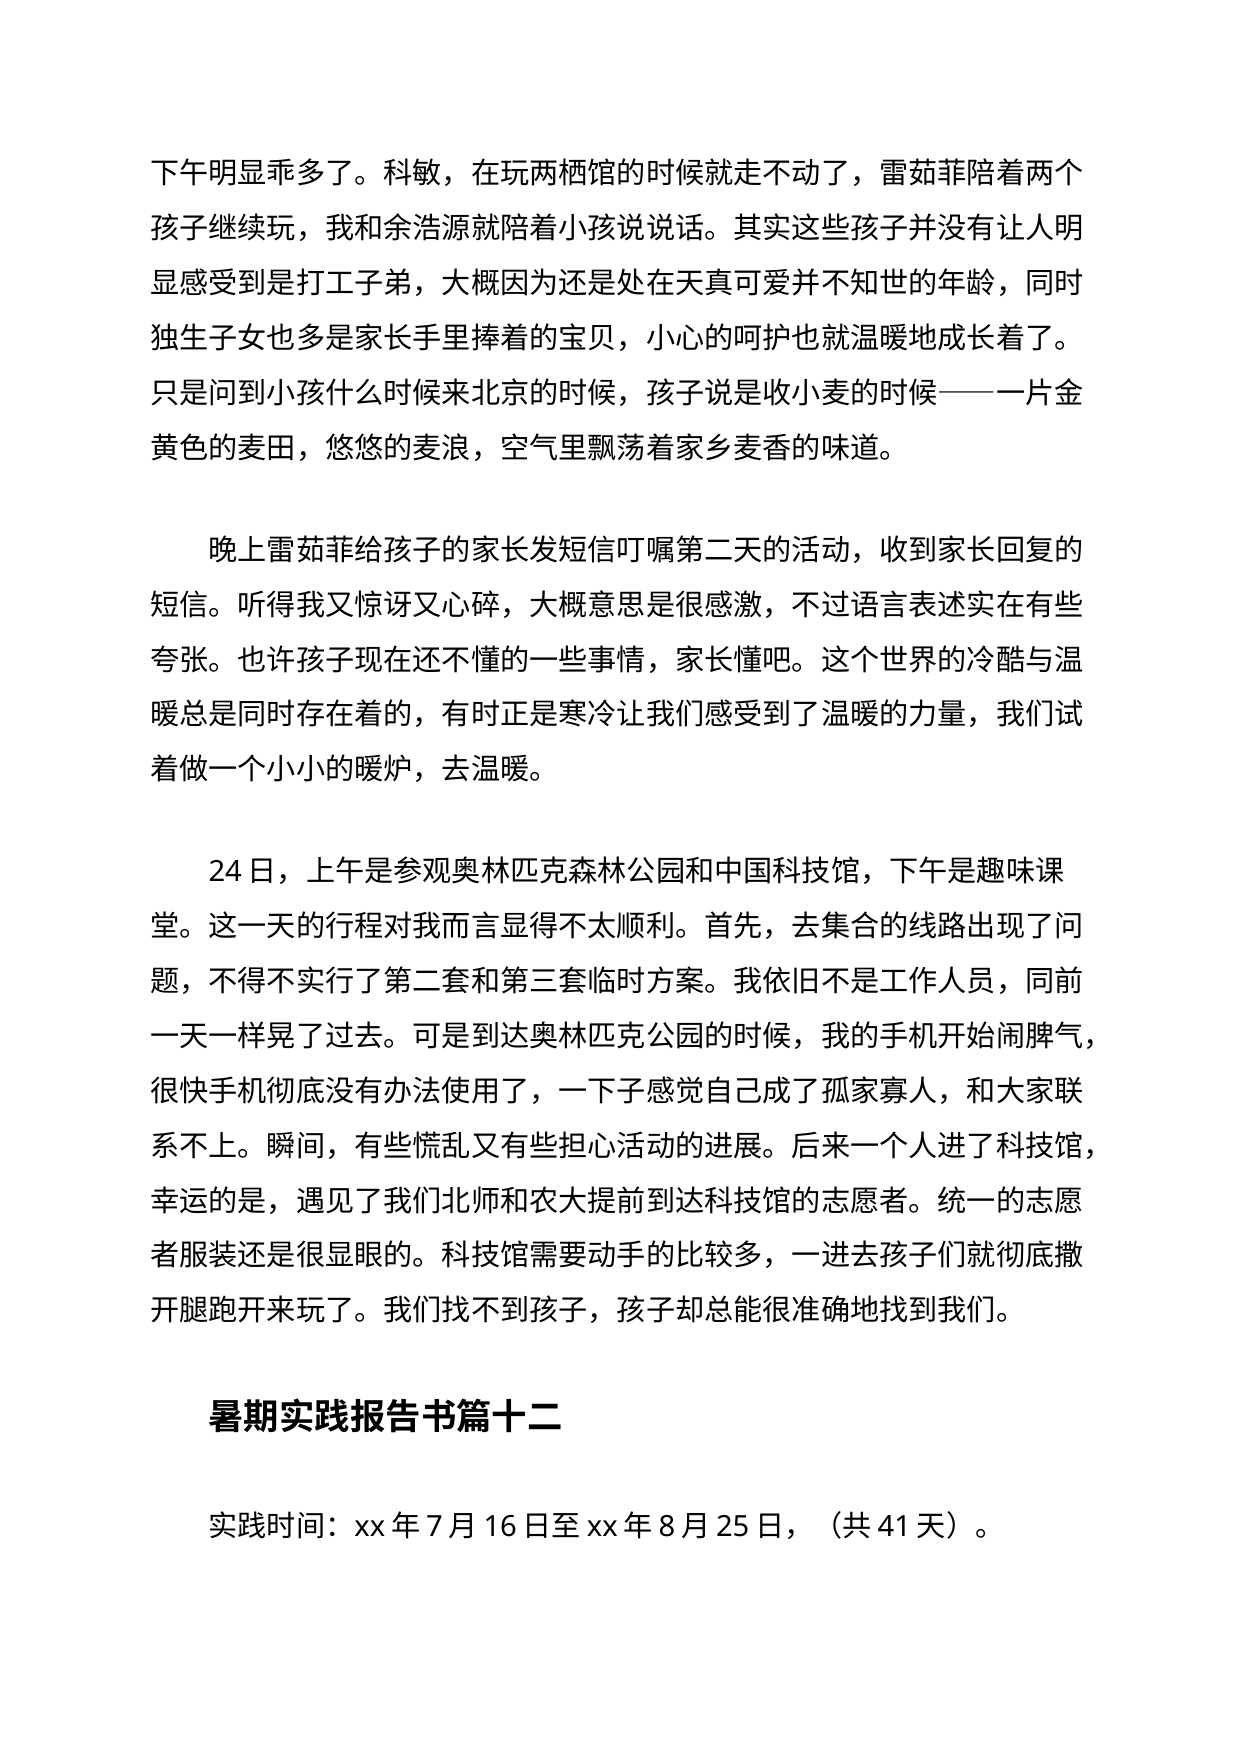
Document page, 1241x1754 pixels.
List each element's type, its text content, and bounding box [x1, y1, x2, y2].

text 暑期实践报告书篇十二 [150, 1389, 1090, 1440]
text 晚上雷茹菲给孩子的家长发短信叮嘱第二天的活动，收到家长回复的短信。听得我又惊讶又心碎，大概意思是很感激，不过语言表述实在有些夸张。也许孩子现在还不懂的一些事情，家长懂吧。这个世界的冷酷与温暖总是同时存在着的，有时正是寒冷让我们感受到了温暖的力量，我们试着做一个小小的暖炉，去温暖。 [150, 526, 1090, 788]
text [150, 150, 1090, 467]
text 24日，上午是参观奥林匹克森林公园和中国科技馆，下午是趣味课堂。这一天的行程对我而言显得不太顺利。首先，去集合的线路出现了问题，不得不实行了第二套和第三套临时方案。我依旧不是工作人员，同前一天一样晃了过去。可是到达奥林匹克公园的时候，我的手机开始闹脾气，很快手机彻底没有办法使用了，一下子感觉自己成了孤家寡人，和大家联系不上。瞬间，有些慌乱又有些担心活动的进展。后来一个人进了科技馆，幸运的是，遇见了我们北师和农大提前到达科技馆的志愿者。统一的志愿者服装还是很显眼的。科技馆需要动手的比较多，一进去孩子们就彻底撒开腿跑开来玩了。我们找不到孩子，孩子却总能很准确地找到我们。 [150, 848, 1090, 1329]
text 实践时间：xx年7月16日至xx年8月25日，（共41天）。 [150, 1502, 1090, 1544]
